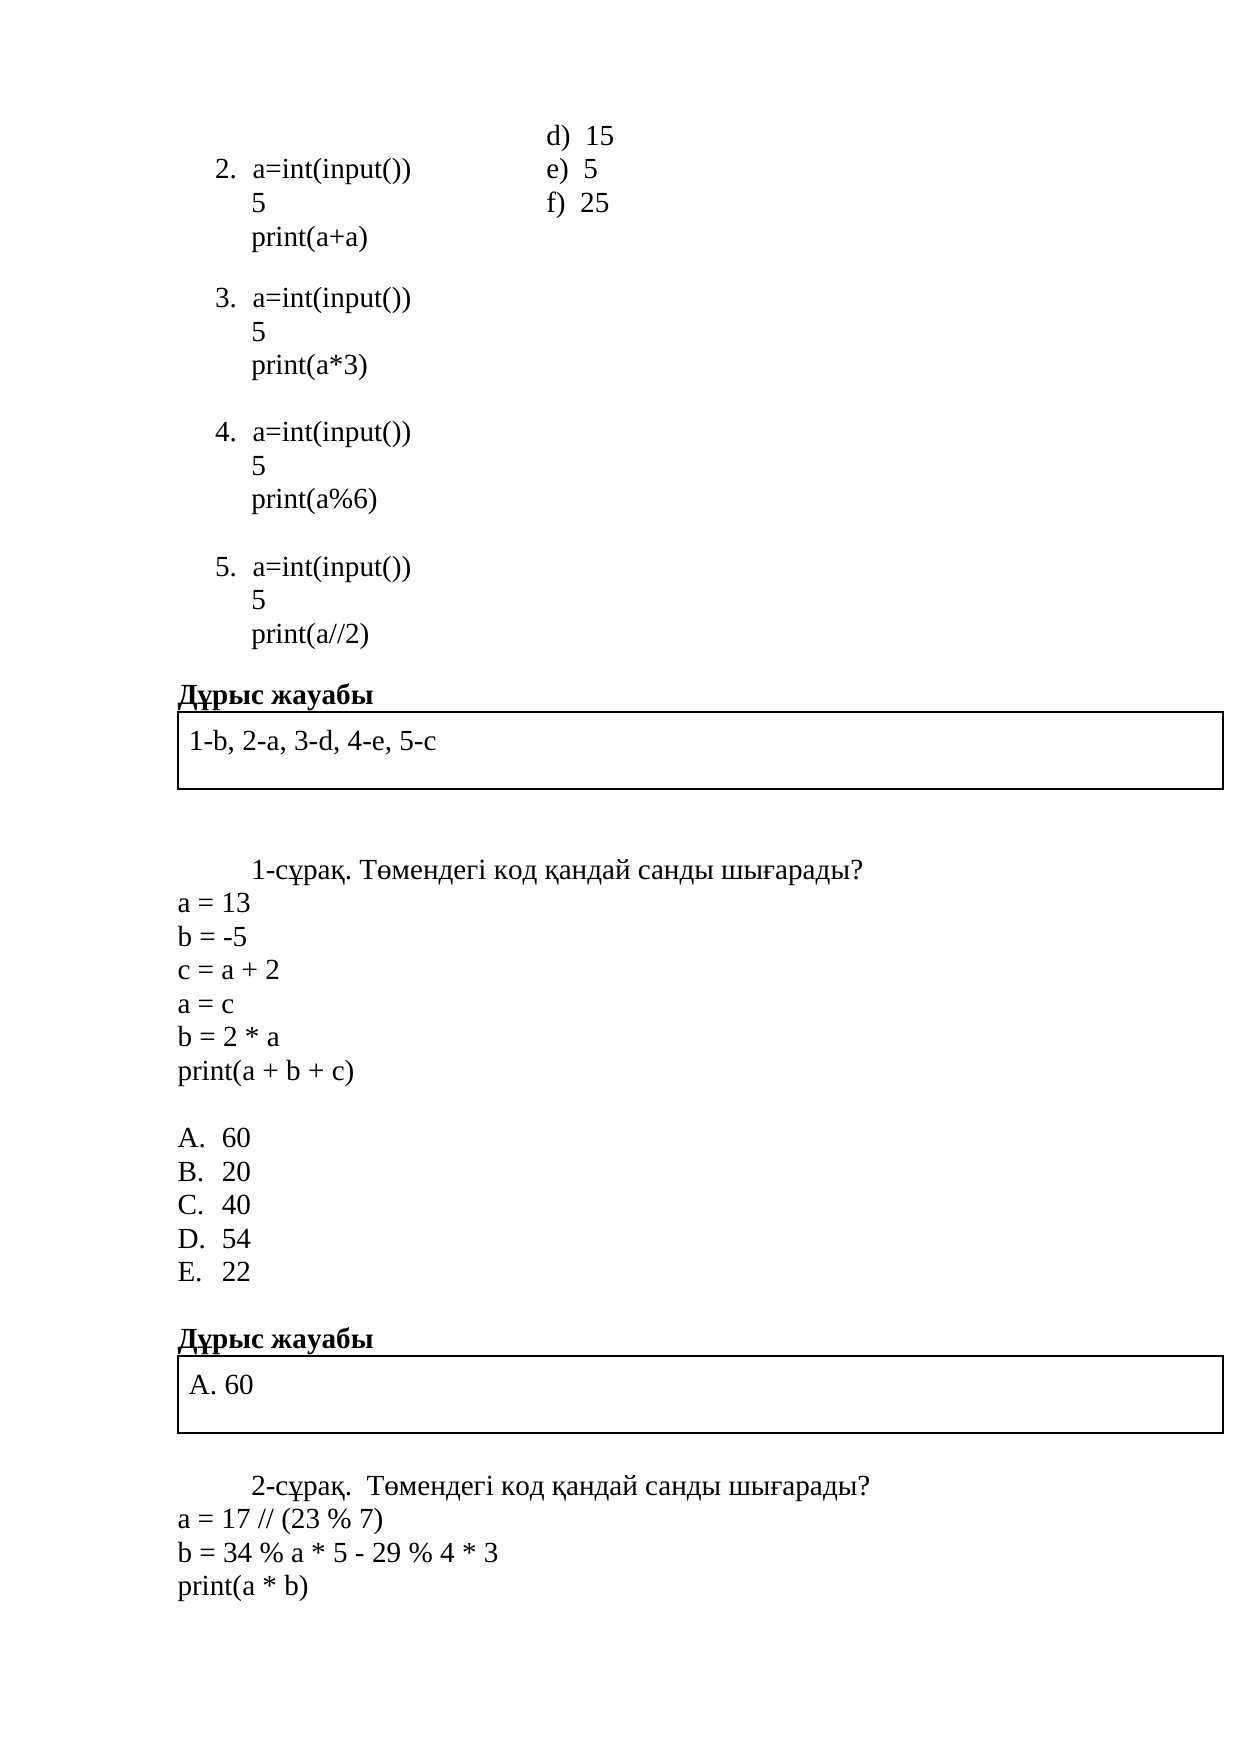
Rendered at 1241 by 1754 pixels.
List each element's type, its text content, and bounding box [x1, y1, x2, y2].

text c = a + 2 [177, 952, 1122, 986]
text 5 [177, 314, 1122, 347]
list 20 [177, 1154, 1122, 1187]
text print(a%6) [177, 482, 1122, 515]
table_header А. 60 [179, 1357, 1222, 1432]
text print(a * b) [177, 1568, 1122, 1602]
text Дұрыс жауабы [177, 677, 1122, 711]
text d) 15 [472, 118, 1122, 152]
text a = 13 [177, 885, 1122, 919]
text 1-сұрақ. Төмендегі код қандай санды шығарады? [177, 852, 1122, 885]
text Дұрыс жауабы [177, 1321, 1122, 1355]
list 40 [177, 1187, 1122, 1221]
text 2-сұрақ. Төмендегі код қандай санды шығарады? [177, 1468, 1122, 1501]
text a = 17 // (23 % 7) [177, 1501, 1122, 1535]
text b = 34 % a * 5 - 29 % 4 * 3 [177, 1535, 1122, 1568]
text 5 [177, 448, 1122, 482]
text print(a*3) [177, 347, 1122, 381]
list 54 [177, 1221, 1122, 1254]
list 22 [177, 1254, 1122, 1288]
list a=int(input()) [215, 280, 1122, 314]
table_header 1-b, 2-а, 3-d, 4-е, 5-с [179, 713, 1222, 788]
list a=int(input()) [215, 549, 1122, 582]
text print(a+a) [177, 219, 1122, 252]
text 5 f) 25 [177, 185, 1122, 219]
text b = 2 * a [177, 1019, 1122, 1053]
text a = c [177, 986, 1122, 1019]
text print(а//2) [177, 616, 1122, 649]
list a=int(input()) е) 5 [215, 152, 1122, 185]
text print(a + b + c) [177, 1053, 1122, 1087]
text 5 [177, 582, 1122, 616]
list 60 [177, 1120, 1122, 1154]
list a=int(input()) [215, 414, 1122, 448]
text b = -5 [177, 919, 1122, 952]
